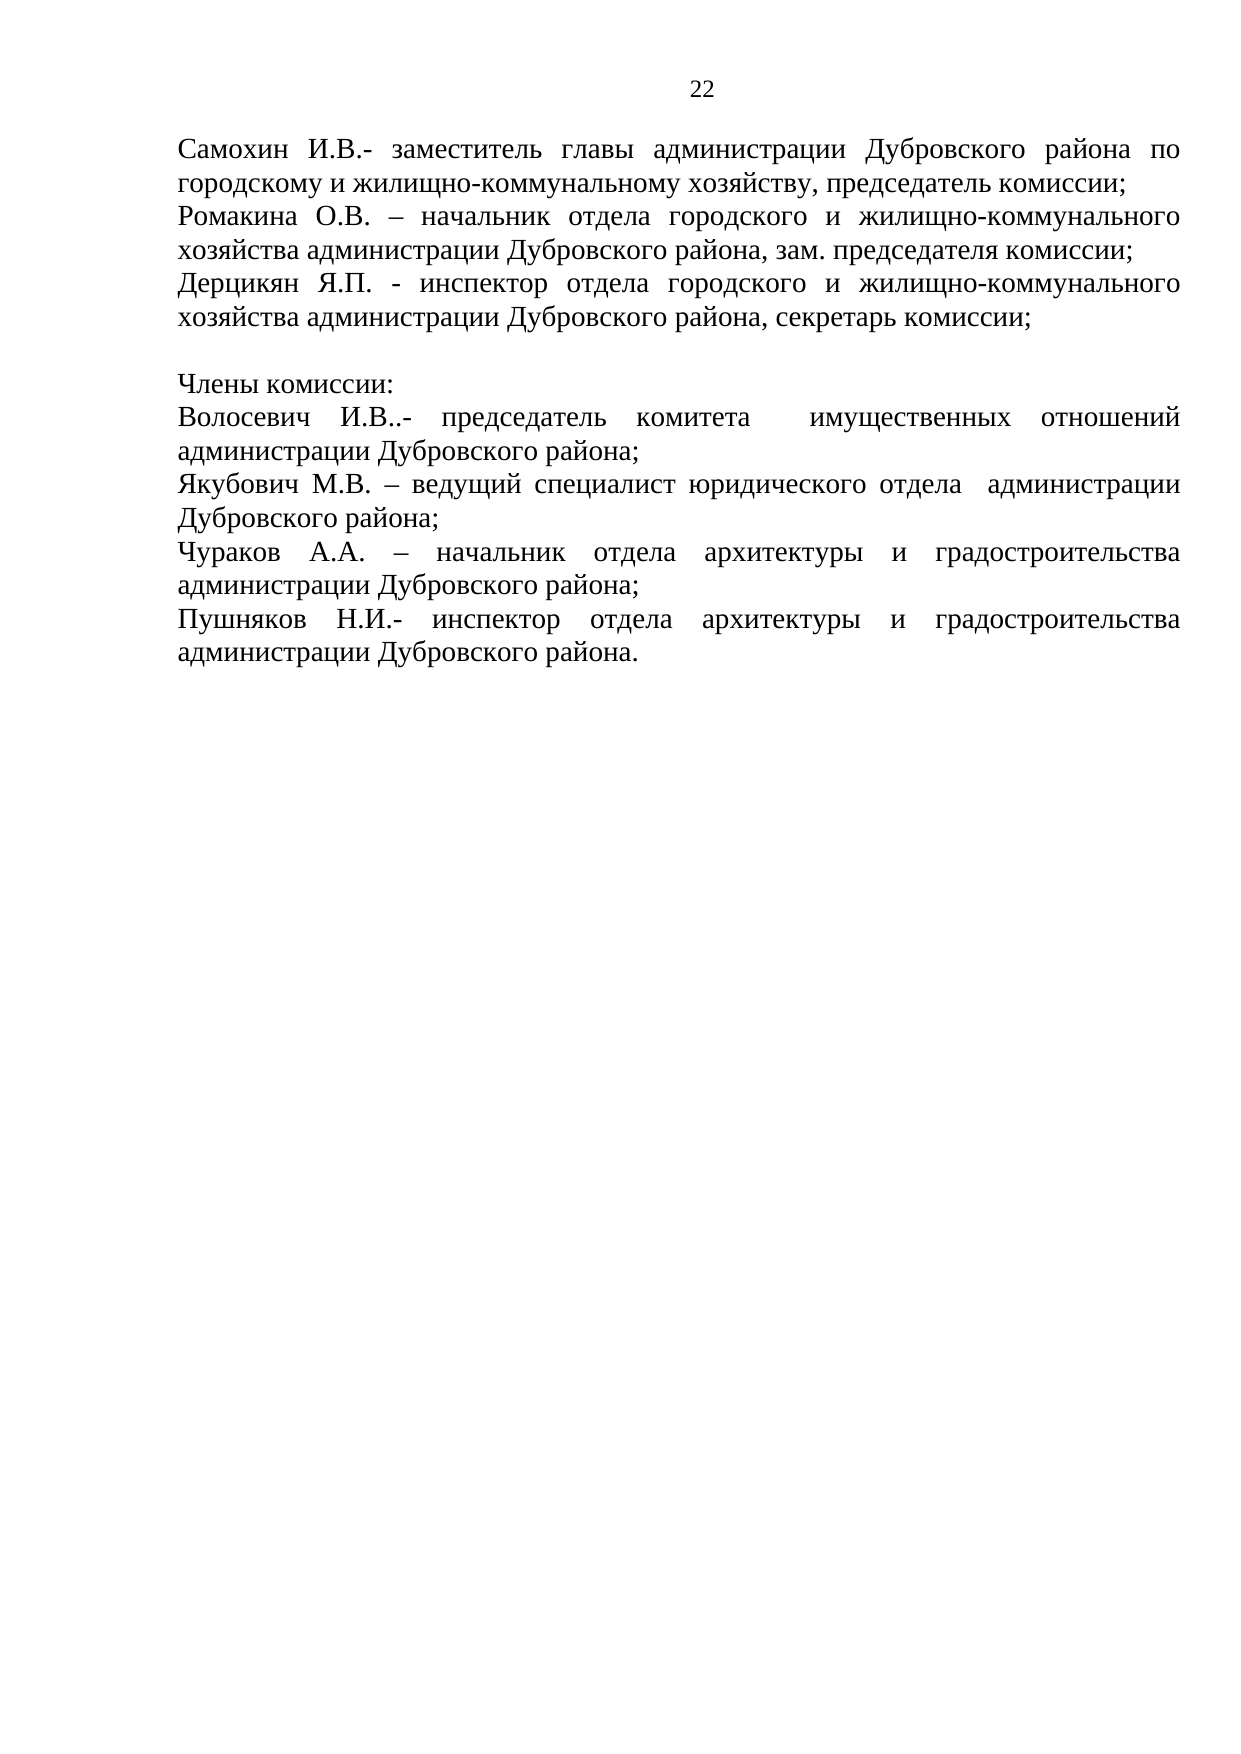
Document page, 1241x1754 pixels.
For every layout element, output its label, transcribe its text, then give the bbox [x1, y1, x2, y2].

text Ромакина О.В. – начальник отдела городского и жилищно-коммунального хозяйства администрации Дубровского района, зам. председателя комиссии; [177, 198, 1181, 265]
text Чураков А.А. – начальник отдела архитектуры и градостроительства администрации Дубровского района; [177, 534, 1181, 601]
text Члены комиссии: [177, 366, 1181, 399]
text Пушняков Н.И.- инспектор отдела архитектуры и градостроительства администрации Дубровского района. [177, 601, 1181, 668]
text Якубович М.В. – ведущий специалист юридического отдела администрации Дубровского района; [177, 467, 1181, 534]
text Волосевич И.В..- председатель комитета имущественных отношений администрации Дубровского района; [177, 399, 1181, 467]
text Дерцикян Я.П. - инспектор отдела городского и жилищно-коммунального хозяйства администрации Дубровского района, секретарь комиссии; [177, 265, 1181, 332]
text Самохин И.В.- заместитель главы администрации Дубровского района по городскому и жилищно-коммунальному хозяйству, председатель комиссии; [177, 131, 1181, 198]
